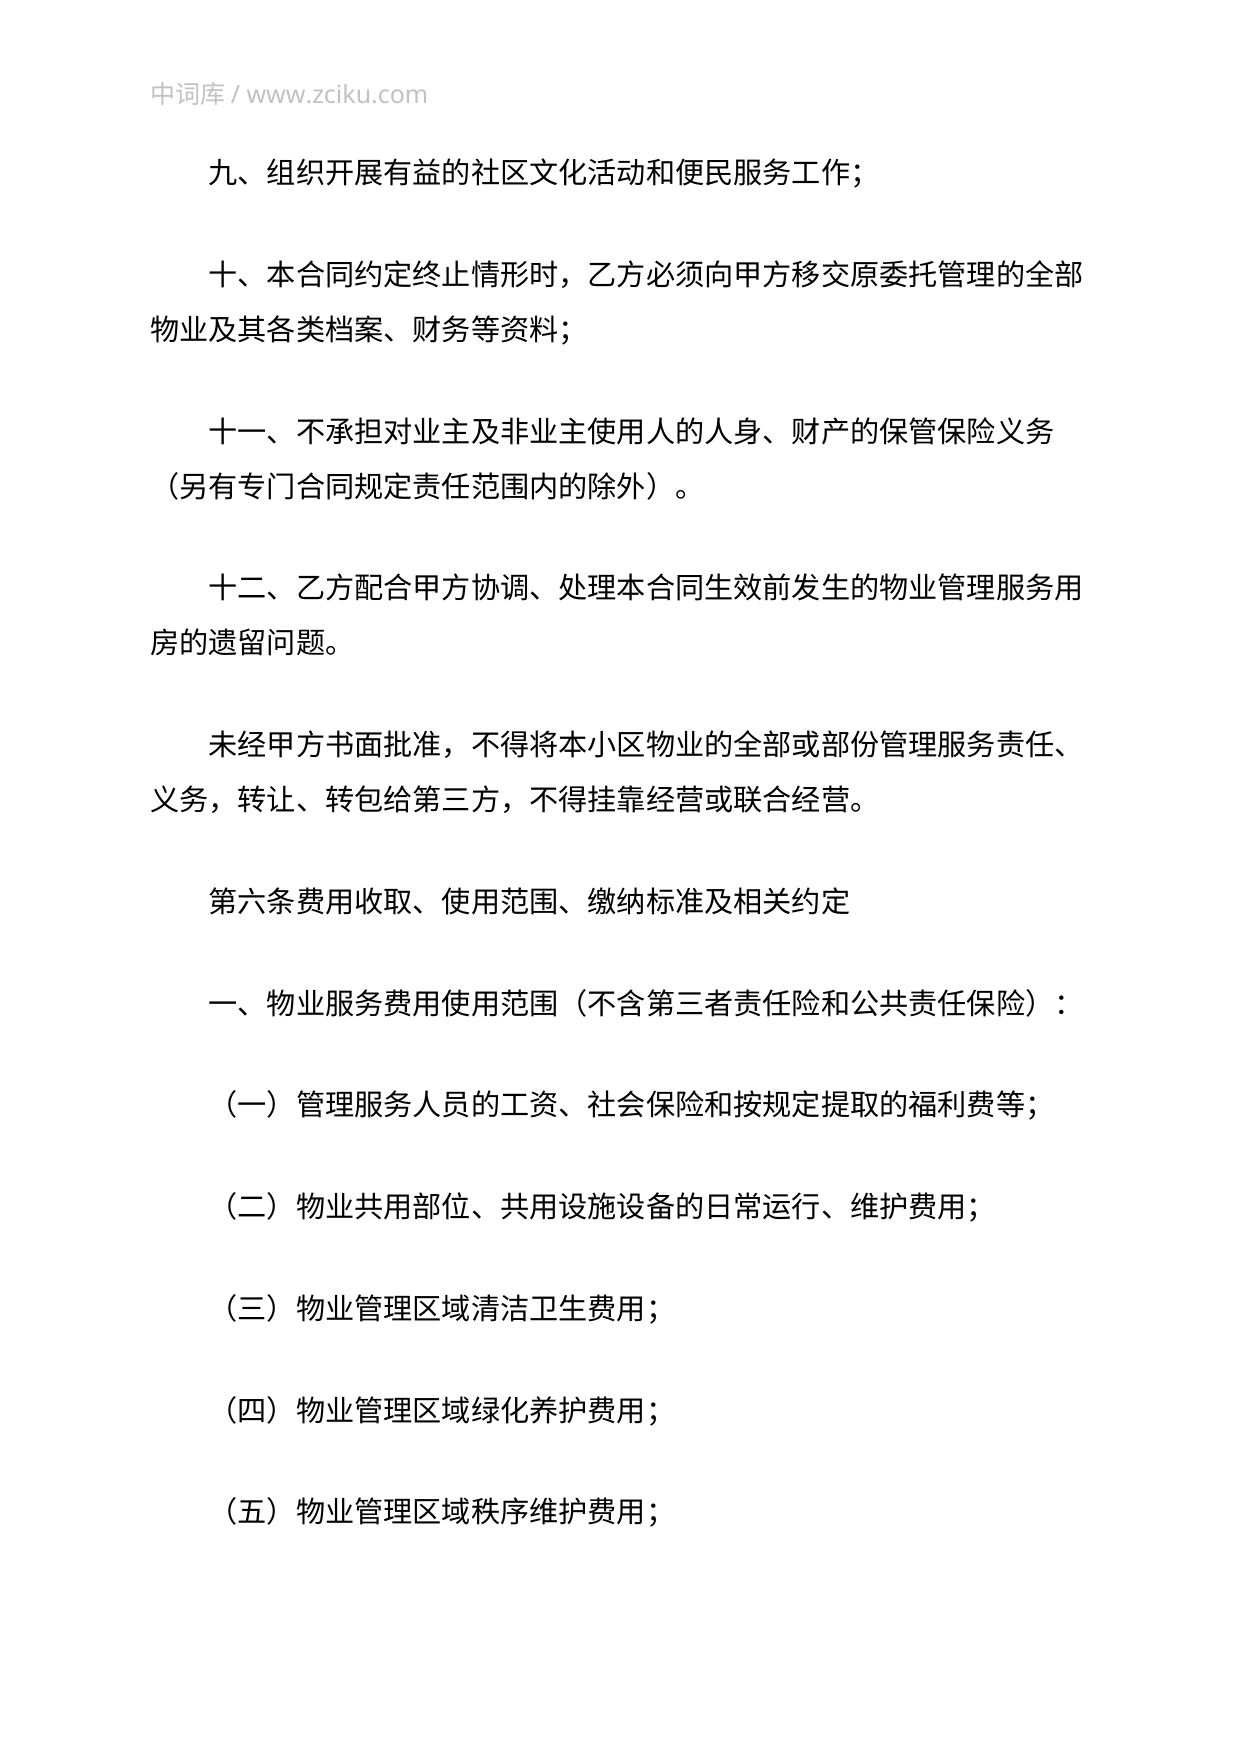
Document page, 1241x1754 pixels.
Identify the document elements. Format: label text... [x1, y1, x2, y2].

text 一、物业服务费用使用范围（不含第三者责任险和公共责任保险）： [150, 980, 1090, 1022]
text （三）物业管理区域清洁卫生费用； [150, 1286, 1090, 1328]
text 十一、不承担对业主及非业主使用人的人身、财产的保管保险义务（另有专门合同规定责任范围内的除外）。 [150, 408, 1090, 506]
text （一）管理服务人员的工资、社会保险和按规定提取的福利费等； [150, 1082, 1090, 1124]
text 未经甲方书面批准，不得将本小区物业的全部或部份管理服务责任、义务，转让、转包给第三方，不得挂靠经营或联合经营。 [150, 722, 1090, 819]
text 十、本合同约定终止情形时，乙方必须向甲方移交原委托管理的全部物业及其各类档案、财务等资料； [150, 252, 1090, 349]
text （四）物业管理区域绿化养护费用； [150, 1387, 1090, 1429]
text （二）物业共用部位、共用设施设备的日常运行、维护费用； [150, 1184, 1090, 1226]
text 十二、乙方配合甲方协调、处理本合同生效前发生的物业管理服务用房的遗留问题。 [150, 565, 1090, 662]
text 第六条费用收取、使用范围、缴纳标准及相关约定 [150, 878, 1090, 921]
text 九、组织开展有益的社区文化活动和便民服务工作； [150, 150, 1090, 192]
text （五）物业管理区域秩序维护费用； [150, 1489, 1090, 1531]
